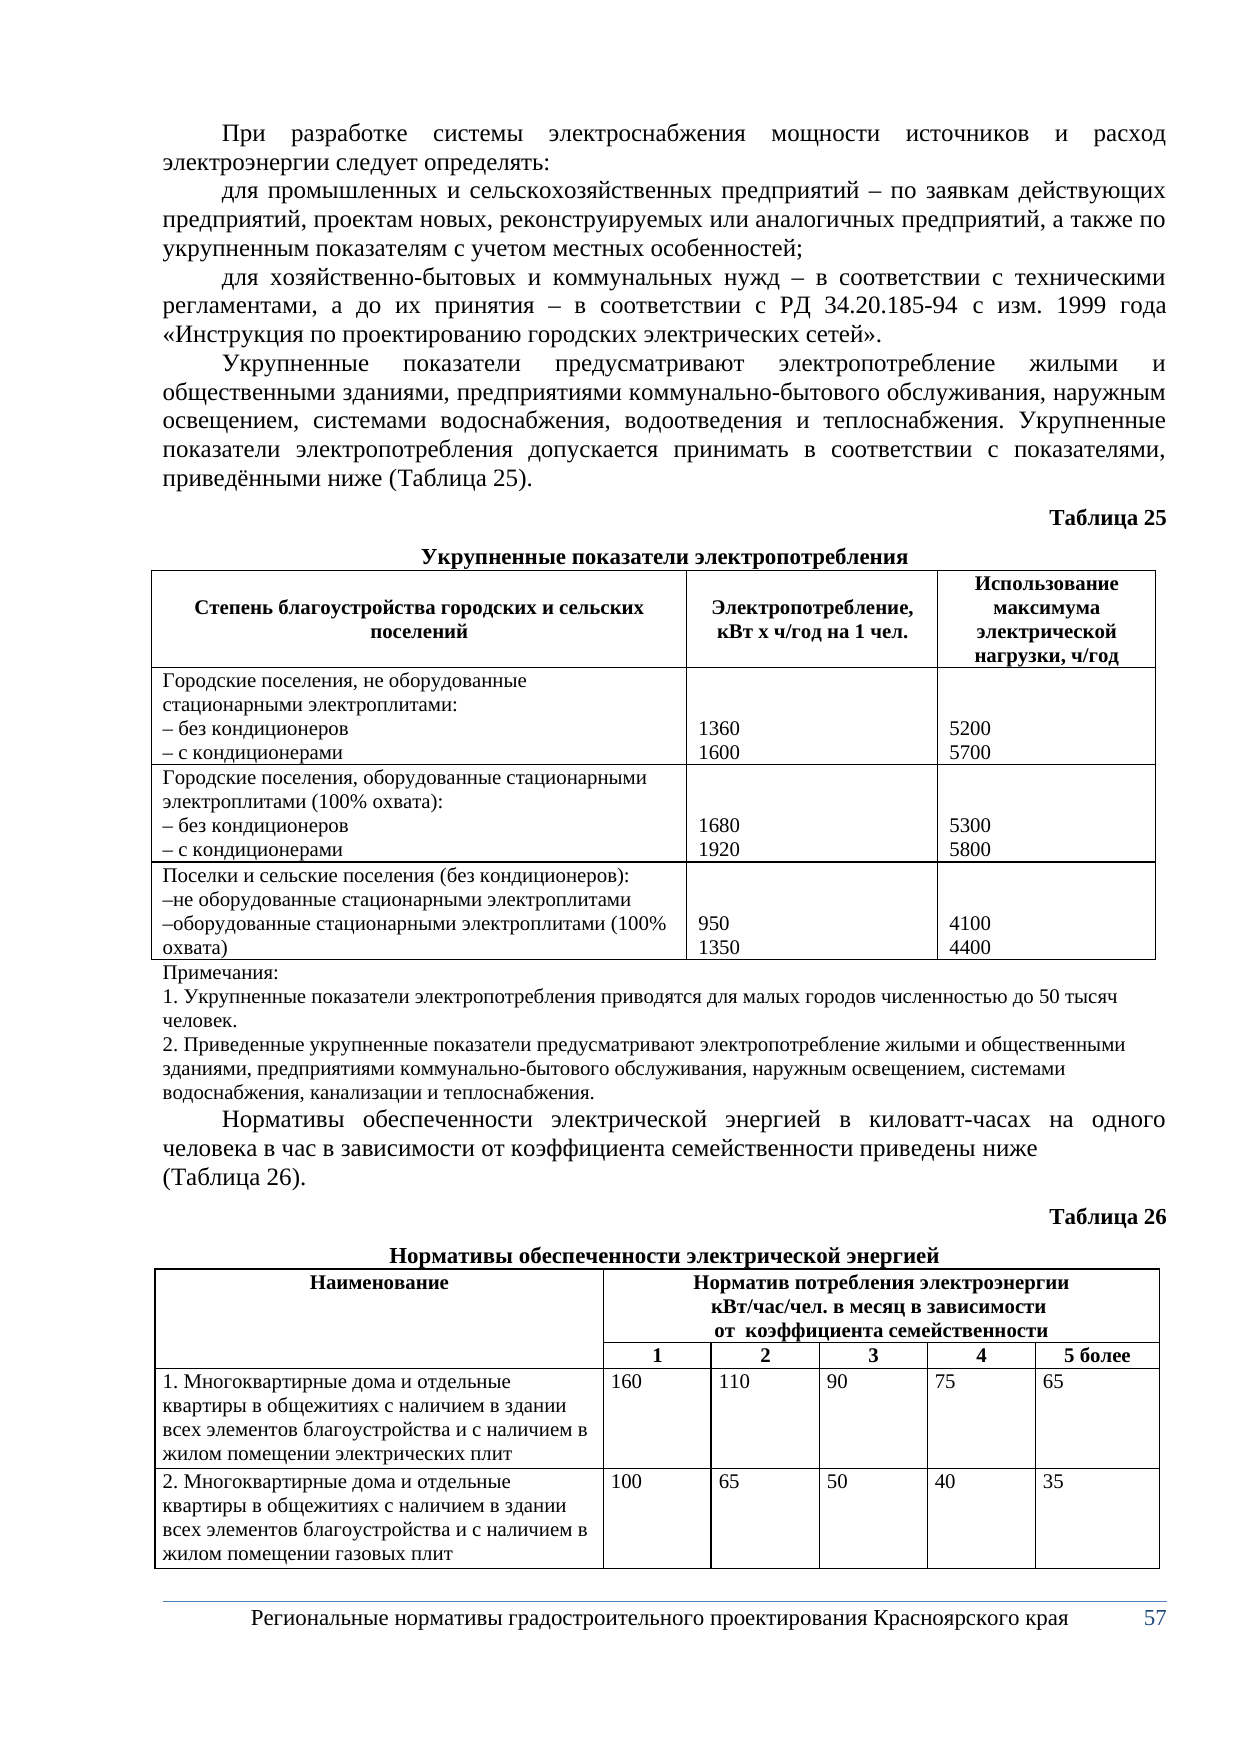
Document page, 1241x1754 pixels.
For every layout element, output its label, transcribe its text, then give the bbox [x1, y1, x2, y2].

text Таблица 26 [162, 1203, 1167, 1229]
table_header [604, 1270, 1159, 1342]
text 1. Укрупненные показатели электропотребления приводятся для малых городов численностью до 50 тысяч человек. [162, 984, 1167, 1032]
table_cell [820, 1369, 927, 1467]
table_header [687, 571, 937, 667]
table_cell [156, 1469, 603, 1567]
text Нормативы обеспеченности электрической энергией [162, 1242, 1167, 1268]
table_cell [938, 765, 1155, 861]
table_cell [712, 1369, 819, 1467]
text 2. Приведенные укрупненные показатели предусматривают электропотребление жилыми и общественными зданиями, предприятиями коммунально-бытового обслуживания, наружным освещением, системами водоснабжения, канализации и теплоснабжения. [162, 1032, 1167, 1104]
text Укрупненные показатели предусматривают электропотребление жилыми и общественными зданиями, предприятиями коммунально-бытового обслуживания, наружным освещением, системами водоснабжения, водоотведения и теплоснабжения. Укрупненные показатели электропотребления допускается принимать в соответствии с показателями, приведёнными ниже (Таблица 25). [162, 348, 1167, 492]
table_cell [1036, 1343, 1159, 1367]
text (Таблица 26). [162, 1162, 1167, 1190]
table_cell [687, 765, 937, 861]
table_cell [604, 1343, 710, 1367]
text Нормативы обеспеченности электрической энергией в киловатт-часах на одного человека в час в зависимости от коэффициента семейственности приведены ниже [162, 1104, 1167, 1162]
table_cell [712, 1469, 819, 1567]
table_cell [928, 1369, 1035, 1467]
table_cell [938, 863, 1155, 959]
text Примечания: [162, 960, 1167, 984]
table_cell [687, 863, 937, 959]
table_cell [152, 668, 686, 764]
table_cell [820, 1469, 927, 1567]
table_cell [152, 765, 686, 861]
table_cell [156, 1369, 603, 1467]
text Укрупненные показатели электропотребления [162, 543, 1167, 569]
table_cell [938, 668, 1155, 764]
text Таблица 25 [162, 504, 1167, 531]
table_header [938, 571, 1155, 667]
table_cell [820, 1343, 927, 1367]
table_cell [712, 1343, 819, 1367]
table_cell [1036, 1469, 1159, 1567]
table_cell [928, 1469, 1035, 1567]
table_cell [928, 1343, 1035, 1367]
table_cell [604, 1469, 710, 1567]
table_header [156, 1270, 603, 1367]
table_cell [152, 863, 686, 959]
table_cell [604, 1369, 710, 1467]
text для промышленных и сельскохозяйственных предприятий – по заявкам действующих предприятий, проектам новых, реконструируемых или аналогичных предприятий, а также по укрупненным показателям с учетом местных особенностей; [162, 176, 1167, 262]
text При разработке системы электроснабжения мощности источников и расход электроэнергии следует определять: [162, 118, 1167, 176]
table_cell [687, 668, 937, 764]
text для хозяйственно-бытовых и коммунальных нужд – в соответствии с техническими регламентами, а до их принятия – в соответствии с РД 34.20.185-94 c изм. 1999 года «Инструкция по проектированию городских электрических сетей». [162, 262, 1167, 348]
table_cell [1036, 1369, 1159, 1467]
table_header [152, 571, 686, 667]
